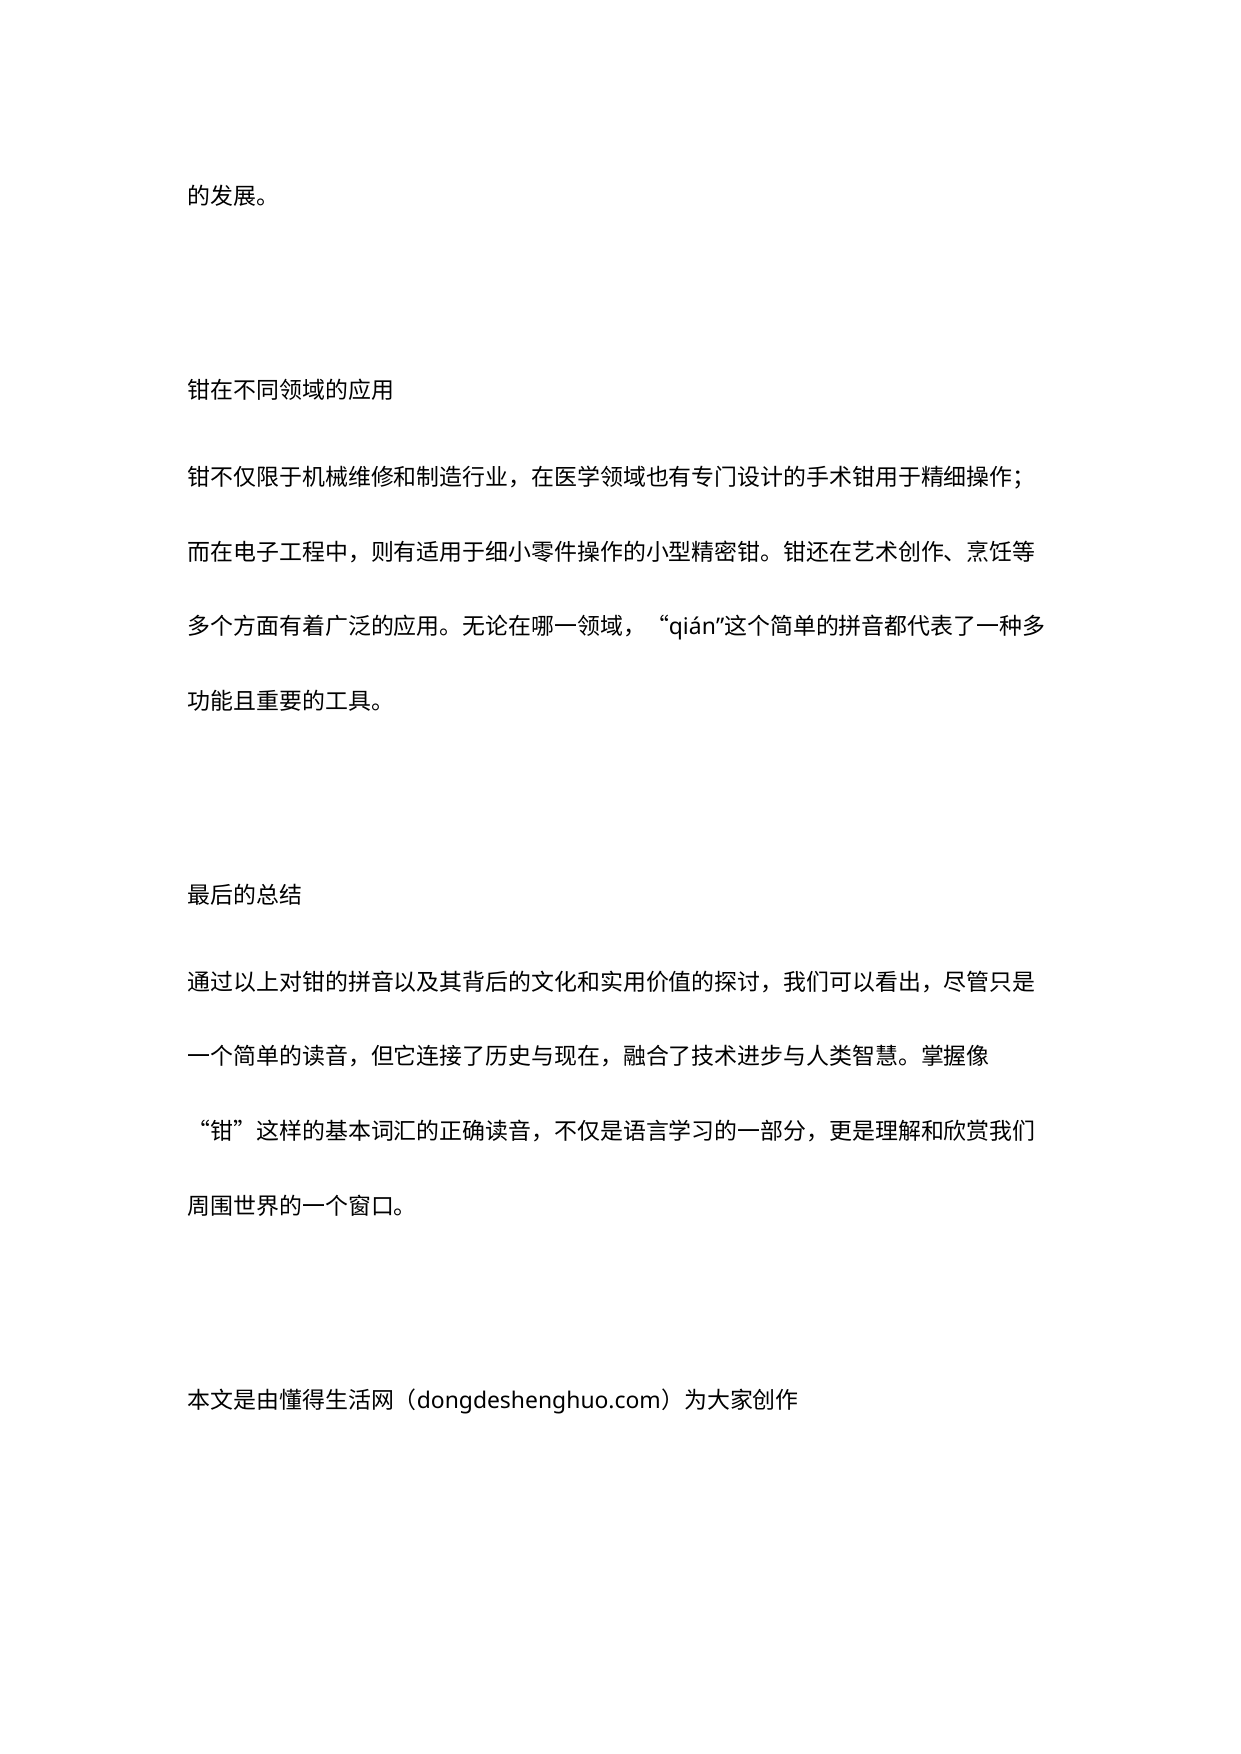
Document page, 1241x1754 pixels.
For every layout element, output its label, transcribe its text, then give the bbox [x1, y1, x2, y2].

text 本文是由懂得生活网（dongdeshenghuo.com）为大家创作 [187, 1366, 1053, 1431]
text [187, 162, 1053, 227]
text 钳不仅限于机械维修和制造行业，在医学领域也有专门设计的手术钳用于精细操作；而在电子工程中，则有适用于细小零件操作的小型精密钳。钳还在艺术创作、烹饪等多个方面有着广泛的应用。无论在哪一领域，“qián”这个简单的拼音都代表了一种多功能且重要的工具。 [187, 443, 1053, 732]
text 最后的总结 [187, 861, 1053, 926]
text 钳在不同领域的应用 [187, 356, 1053, 421]
text 通过以上对钳的拼音以及其背后的文化和实用价值的探讨，我们可以看出，尽管只是一个简单的读音，但它连接了历史与现在，融合了技术进步与人类智慧。掌握像“钳”这样的基本词汇的正确读音，不仅是语言学习的一部分，更是理解和欣赏我们周围世界的一个窗口。 [187, 948, 1053, 1237]
